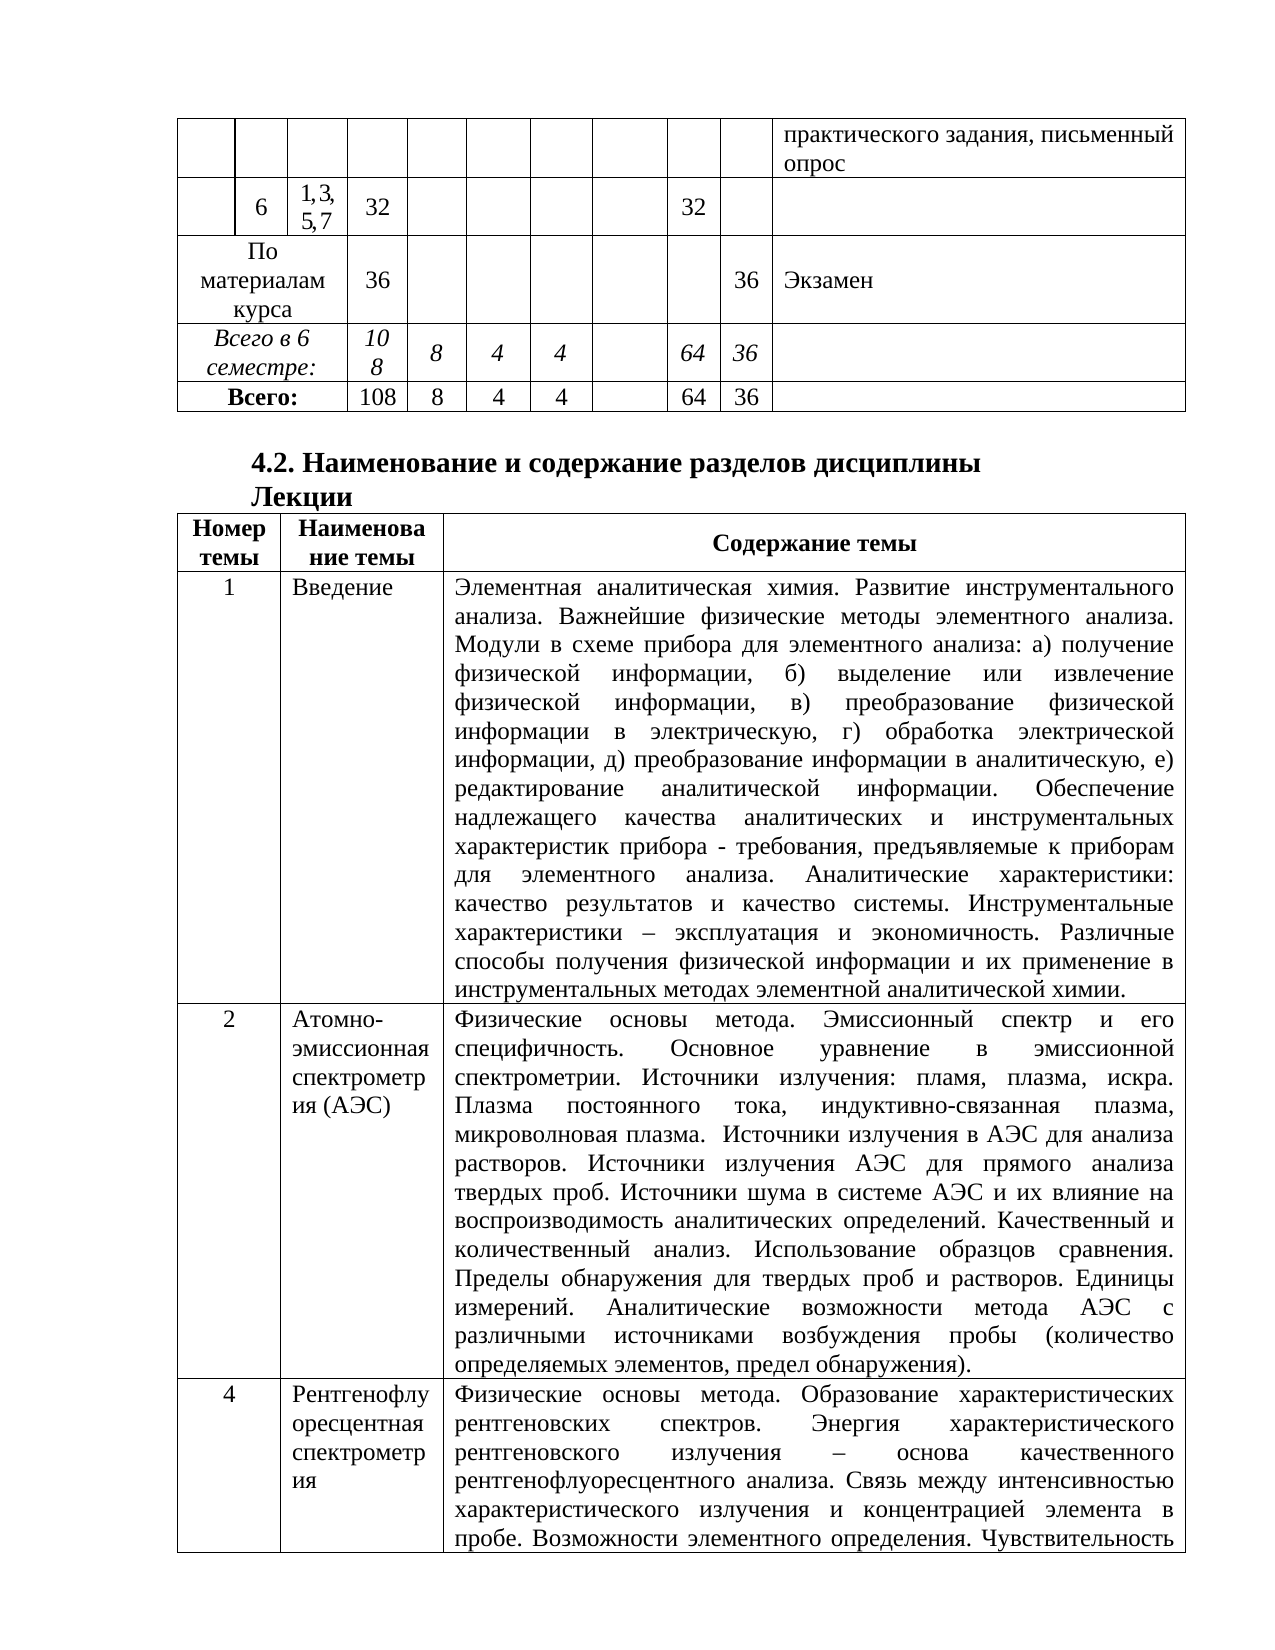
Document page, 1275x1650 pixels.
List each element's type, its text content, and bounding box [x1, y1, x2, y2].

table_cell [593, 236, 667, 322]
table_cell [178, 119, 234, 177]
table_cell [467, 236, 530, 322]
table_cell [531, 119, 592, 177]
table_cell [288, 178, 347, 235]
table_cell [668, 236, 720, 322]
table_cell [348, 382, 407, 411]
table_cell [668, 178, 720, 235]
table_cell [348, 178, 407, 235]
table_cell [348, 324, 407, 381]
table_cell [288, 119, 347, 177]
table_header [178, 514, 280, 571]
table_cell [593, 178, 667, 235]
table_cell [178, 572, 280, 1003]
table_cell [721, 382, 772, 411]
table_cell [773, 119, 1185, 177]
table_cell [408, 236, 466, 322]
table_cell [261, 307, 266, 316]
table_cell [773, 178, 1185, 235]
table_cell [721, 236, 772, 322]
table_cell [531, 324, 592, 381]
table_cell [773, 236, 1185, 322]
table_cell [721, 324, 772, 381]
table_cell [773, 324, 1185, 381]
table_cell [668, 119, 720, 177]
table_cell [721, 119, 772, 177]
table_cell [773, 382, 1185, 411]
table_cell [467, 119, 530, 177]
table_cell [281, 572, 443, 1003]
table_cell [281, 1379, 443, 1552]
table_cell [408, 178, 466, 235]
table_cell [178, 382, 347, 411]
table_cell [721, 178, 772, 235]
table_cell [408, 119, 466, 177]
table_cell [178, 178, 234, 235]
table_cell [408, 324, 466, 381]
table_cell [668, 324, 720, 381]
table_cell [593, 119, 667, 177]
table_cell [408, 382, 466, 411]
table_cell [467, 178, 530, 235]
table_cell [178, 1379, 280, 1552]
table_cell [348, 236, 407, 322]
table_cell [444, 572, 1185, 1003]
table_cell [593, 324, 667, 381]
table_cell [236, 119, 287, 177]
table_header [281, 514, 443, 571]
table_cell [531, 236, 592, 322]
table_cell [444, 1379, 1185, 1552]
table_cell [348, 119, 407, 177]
text 4.2. Наименование и содержание разделов дисциплины [177, 445, 1186, 479]
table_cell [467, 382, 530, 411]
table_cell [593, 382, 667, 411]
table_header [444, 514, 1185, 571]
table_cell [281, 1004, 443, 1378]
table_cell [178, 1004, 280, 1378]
text Лекции [177, 479, 1186, 512]
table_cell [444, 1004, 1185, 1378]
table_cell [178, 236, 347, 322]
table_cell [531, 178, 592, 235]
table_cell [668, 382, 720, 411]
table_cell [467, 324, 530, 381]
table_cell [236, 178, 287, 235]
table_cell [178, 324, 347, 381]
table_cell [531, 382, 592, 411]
